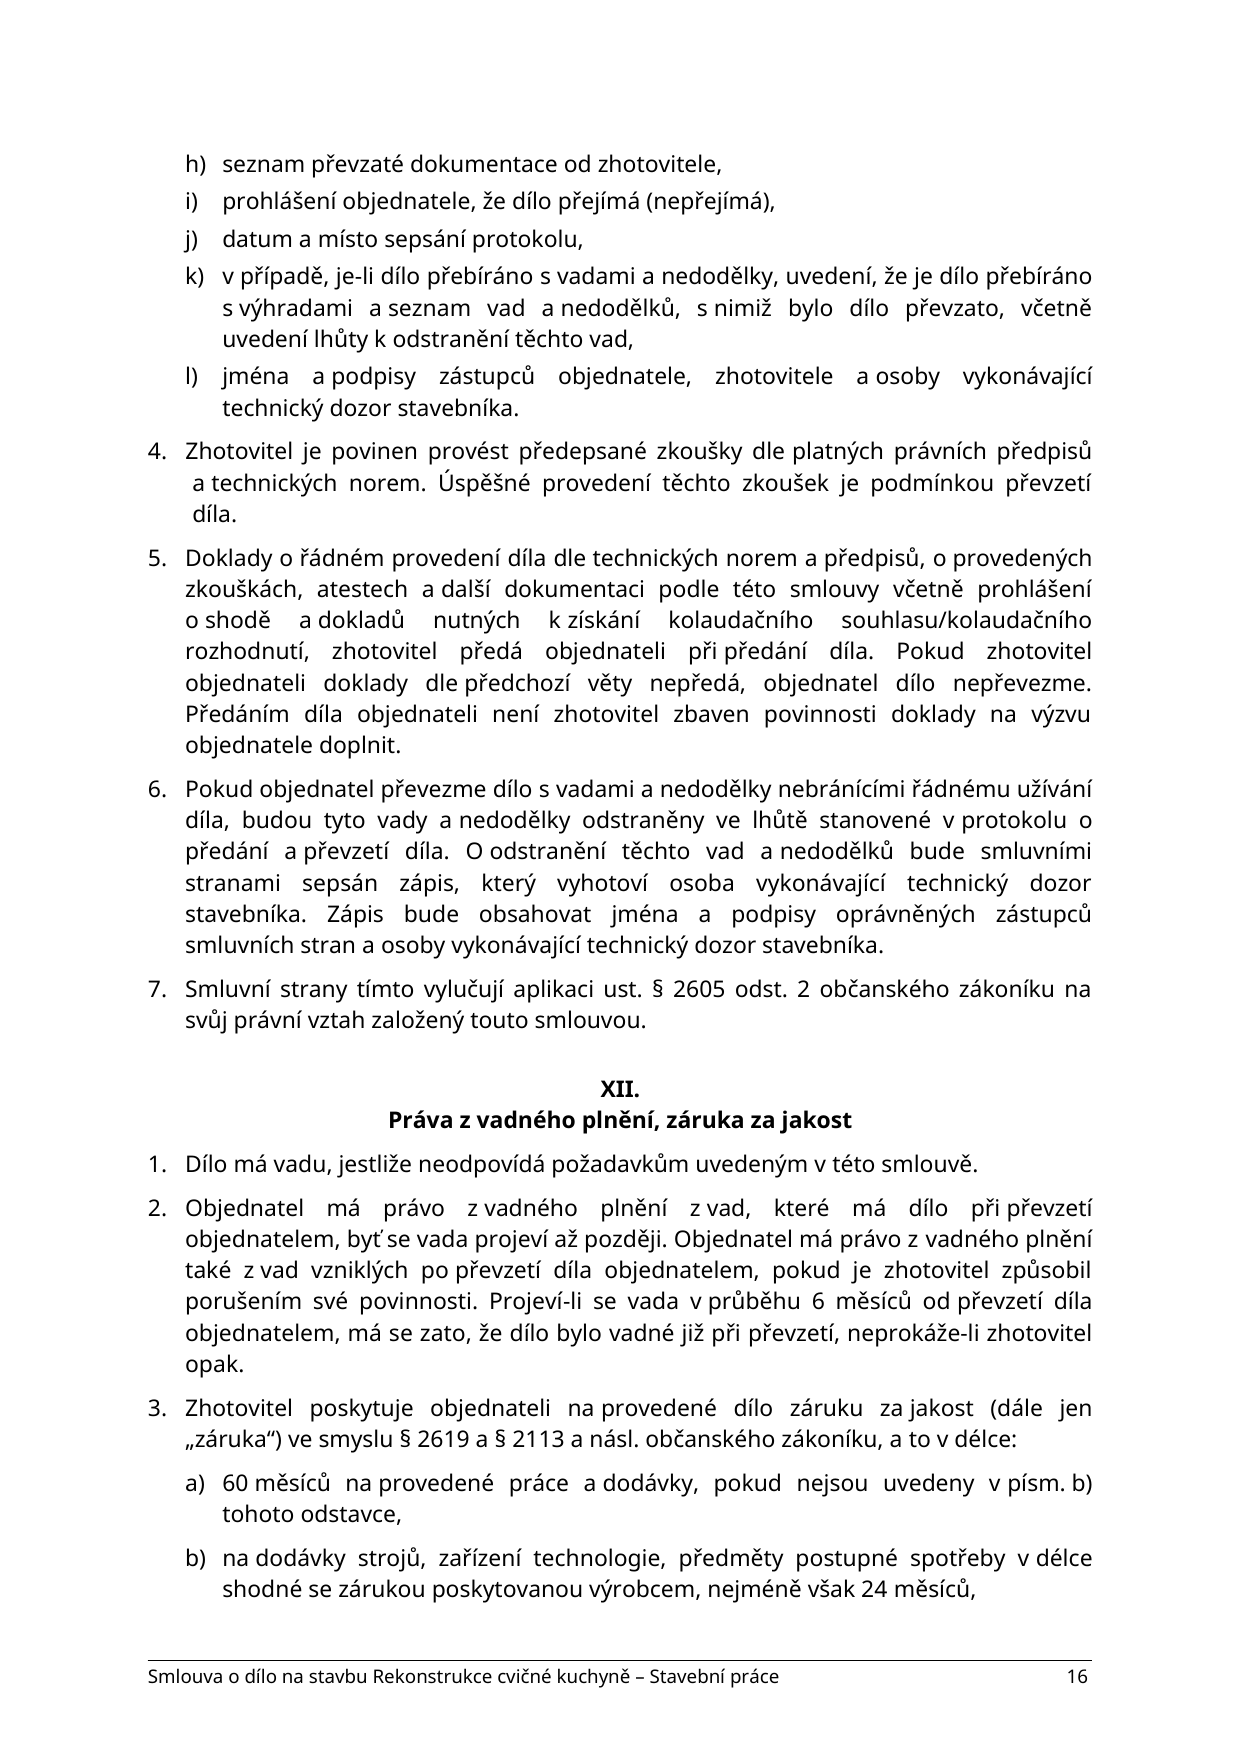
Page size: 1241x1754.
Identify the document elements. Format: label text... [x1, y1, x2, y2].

list Zhotovitel poskytuje objednateli na provedené dílo záruku za jakost (dále jen „záruka“) ve smyslu § 2619 a § 2113 a násl. občanského zákoníku, a to v délce: [148, 1391, 1092, 1454]
list Zhotovitel je povinen provést předepsané zkoušky dle platných právních předpisů a technických norem. Úspěšné provedení těchto zkoušek je podmínkou převzetí díla. [148, 435, 1092, 529]
list na dodávky strojů, zařízení technologie, předměty postupné spotřeby v délce shodné se zárukou poskytovanou výrobcem, nejméně však 24 měsíců, [185, 1541, 1092, 1604]
list seznam převzaté dokumentace od zhotovitele, [185, 148, 1092, 179]
text XII. Práva z vadného plnění, záruka za jakost [148, 1073, 1092, 1135]
list jména a podpisy zástupců objednatele, zhotovitele a osoby vykonávající technický dozor stavebníka. [185, 360, 1092, 423]
list 60 měsíců na provedené práce a dodávky, pokud nejsou uvedeny v písm. b) tohoto odstavce, [185, 1466, 1092, 1529]
list prohlášení objednatele, že dílo přejímá (nepřejímá), [185, 185, 1092, 216]
list Objednatel má právo z vadného plnění z vad, které má dílo při převzetí objednatelem, byť se vada projeví až později. Objednatel má právo z vadného plnění také z vad vzniklých po převzetí díla objednatelem, pokud je zhotovitel způsobil porušením své povinnosti. Projeví-li se vada v průběhu 6 měsíců od převzetí díla objednatelem, má se zato, že dílo bylo vadné již při převzetí, neprokáže-li zhotovitel opak. [148, 1191, 1092, 1379]
list v případě, je-li dílo přebíráno s vadami a nedodělky, uvedení, že je dílo přebíráno s výhradami a seznam vad a nedodělků, s nimiž bylo dílo převzato, včetně uvedení lhůty k odstranění těchto vad, [185, 260, 1092, 354]
list Dílo má vadu, jestliže neodpovídá požadavkům uvedeným v této smlouvě. [148, 1148, 1092, 1179]
list Doklady o řádném provedení díla dle technických norem a předpisů, o provedených zkouškách, atestech a další dokumentaci podle této smlouvy včetně prohlášení o shodě a dokladů nutných k získání kolaudačního souhlasu/kolaudačního rozhodnutí, zhotovitel předá objednateli při předání díla. Pokud zhotovitel objednateli doklady dle předchozí věty nepředá, objednatel dílo nepřevezme. Předáním díla objednateli není zhotovitel zbaven povinnosti doklady na výzvu objednatele doplnit. [148, 541, 1092, 760]
list Pokud objednatel převezme dílo s vadami a nedodělky nebránícími řádnému užívání díla, budou tyto vady a nedodělky odstraněny ve lhůtě stanovené v protokolu o předání a převzetí díla. O odstranění těchto vad a nedodělků bude smluvními stranami sepsán zápis, který vyhotoví osoba vykonávající technický dozor stavebníka. Zápis bude obsahovat jména a podpisy oprávněných zástupců smluvních stran a osoby vykonávající technický dozor stavebníka. [148, 773, 1092, 960]
list Smluvní strany tímto vylučují aplikaci ust. § 2605 odst. 2 občanského zákoníku na svůj právní vztah založený touto smlouvou. [148, 973, 1092, 1035]
list datum a místo sepsání protokolu, [185, 223, 1092, 254]
